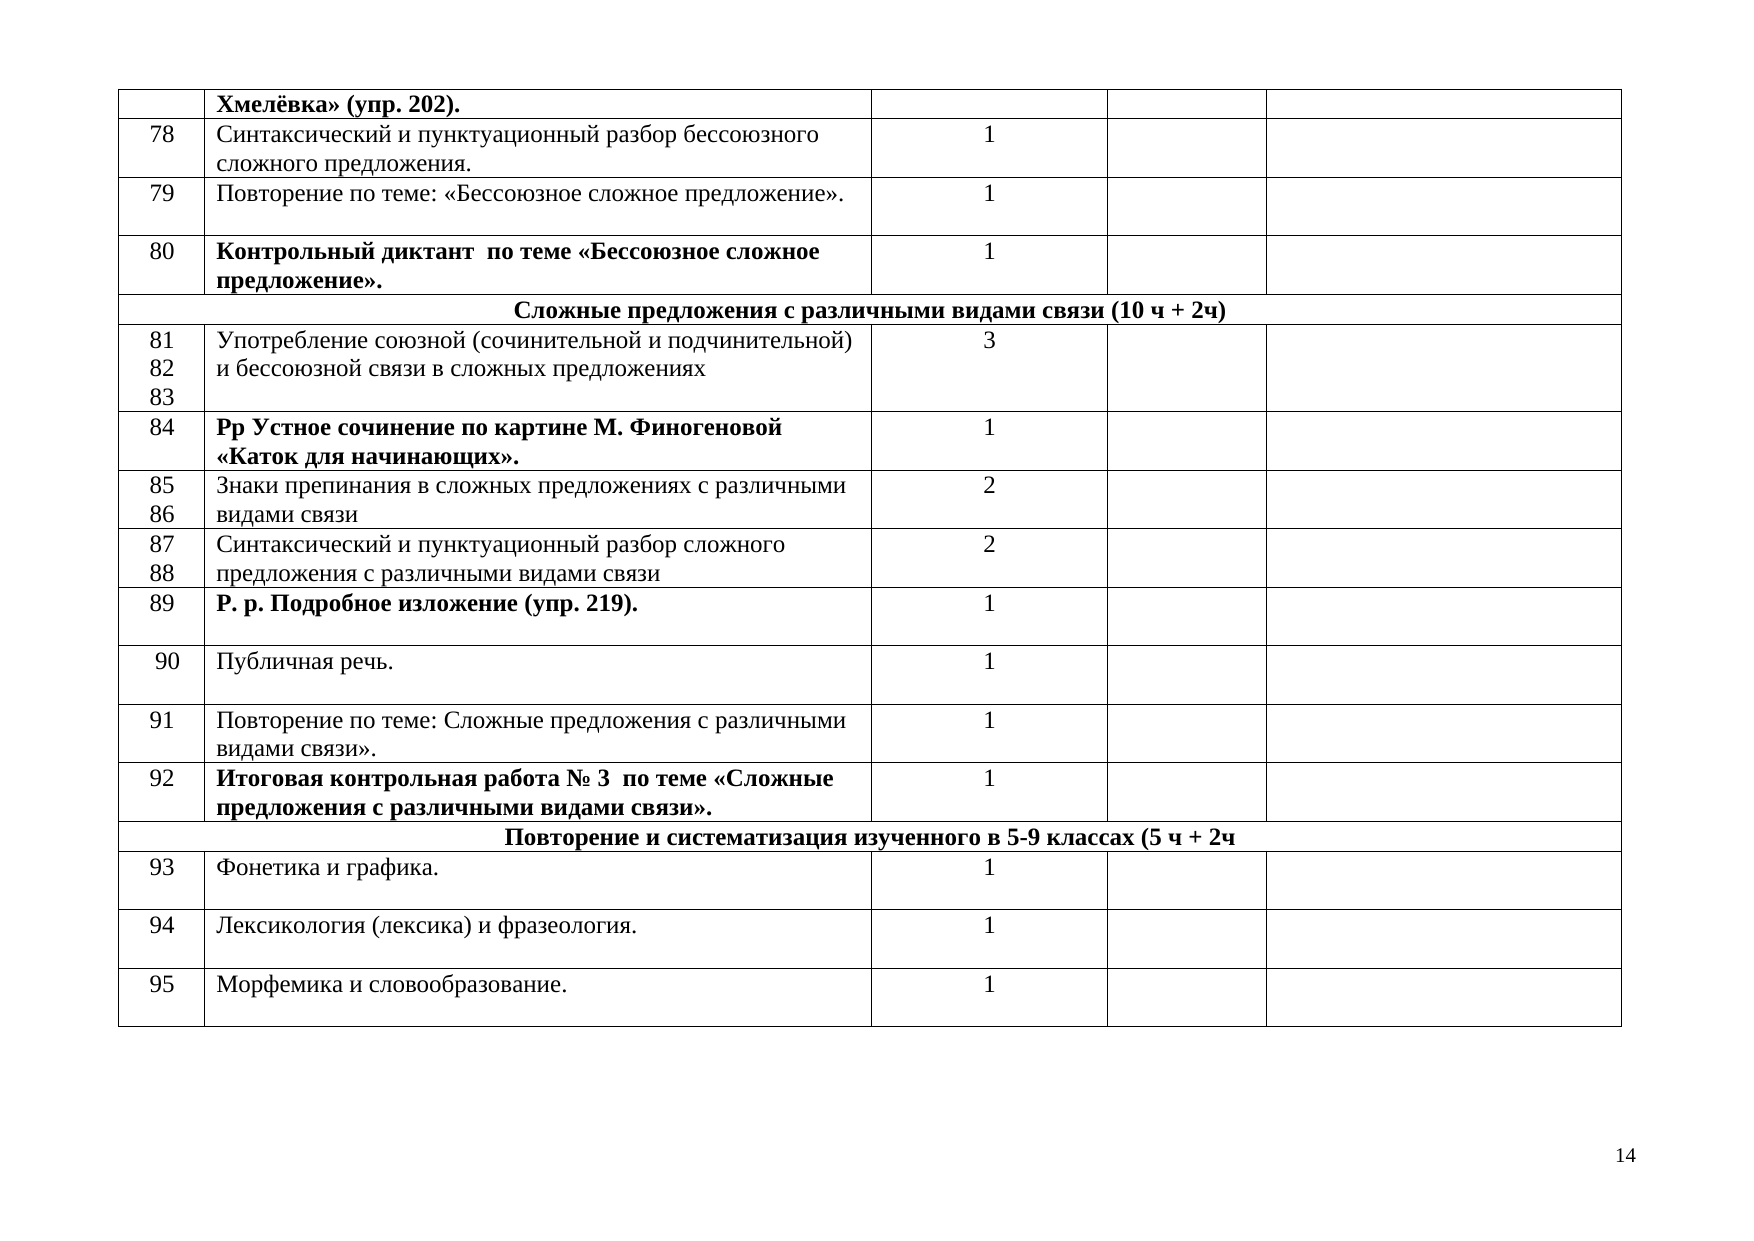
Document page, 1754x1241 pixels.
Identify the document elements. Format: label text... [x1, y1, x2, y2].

table_cell 3 [872, 325, 1107, 411]
table_cell Морфемика и словообразование. [205, 969, 871, 1026]
table_cell [1267, 178, 1621, 235]
table_cell [1267, 588, 1621, 645]
table_cell Синтаксический и пунктуационный разбор бессоюзного сложного предложения. [205, 119, 871, 177]
table_cell 78 [119, 119, 204, 177]
table_cell Р. р. Подробное изложение (упр. 219). [205, 588, 871, 645]
table_cell 87 88 [119, 529, 204, 587]
table_cell 94 [119, 910, 204, 968]
table_cell Повторение по теме: «Бессоюзное сложное предложение». [205, 178, 871, 235]
table_cell [1267, 910, 1621, 968]
table_cell 77 [119, 90, 204, 118]
table_cell [1267, 705, 1621, 762]
table_cell 90 [119, 646, 204, 704]
table_cell 1 [872, 119, 1107, 177]
table_cell 1 [872, 705, 1107, 762]
table_cell Употребление союзной (сочинительной и подчинительной) и бессоюзной связи в сложных предложениях [205, 325, 871, 411]
table_cell Сложные предложения с различными видами связи (10 ч + 2ч) [119, 295, 1621, 324]
table_cell [1108, 90, 1266, 118]
table_cell Повторение по теме: Сложные предложения с различными видами связи». [205, 705, 871, 762]
table_cell 1 [872, 236, 1107, 294]
table_cell [1267, 325, 1621, 411]
table_cell 1 [872, 910, 1107, 968]
table_cell [1267, 852, 1621, 909]
table_cell [1267, 90, 1621, 118]
table_cell 93 [119, 852, 204, 909]
table_cell 92 [119, 763, 204, 821]
table_cell 91 [119, 705, 204, 762]
table_cell 1 [872, 763, 1107, 821]
table_cell 85 86 [119, 471, 204, 528]
table_cell Повторение и систематизация изученного в 5-9 классах (5 ч + 2ч [119, 822, 1621, 851]
table_cell Фонетика и графика. [205, 852, 871, 909]
table_cell Рр Устное сочинение по картине М. Финогеновой «Каток для начинающих». [205, 412, 871, 469]
table_cell [1108, 178, 1266, 235]
table_cell Итоговая контрольная работа № 3 по теме «Сложные предложения с различными видами связи». [205, 763, 871, 821]
table_cell [1108, 529, 1266, 587]
table_cell 80 [119, 236, 204, 294]
table_cell Контрольный диктант по теме «Бессоюзное сложное предложение». [205, 236, 871, 294]
table_cell [1108, 705, 1266, 762]
table_cell [1267, 646, 1621, 704]
table_cell Синтаксический и пунктуационный разбор сложного предложения с различными видами связи [205, 529, 871, 587]
table_cell [1267, 471, 1621, 528]
table_cell [1108, 236, 1266, 294]
table_cell [1108, 910, 1266, 968]
table_cell [1267, 763, 1621, 821]
table_cell 95 [119, 969, 204, 1026]
table_cell [1267, 412, 1621, 469]
table_cell [1108, 588, 1266, 645]
table_cell 89 [119, 588, 204, 645]
table_cell 84 [119, 412, 204, 469]
table_cell [1108, 325, 1266, 411]
table_cell 1 [872, 412, 1107, 469]
table_cell [1267, 236, 1621, 294]
table_cell [1267, 969, 1621, 1026]
table_cell 2 [872, 471, 1107, 528]
table_cell 2 [872, 529, 1107, 587]
table_cell 79 [119, 178, 204, 235]
table_cell Публичная речь. [205, 646, 871, 704]
table_cell 1 [872, 852, 1107, 909]
table_cell [1267, 119, 1621, 177]
table_cell [1108, 852, 1266, 909]
table_cell 81 82 83 [119, 325, 204, 411]
table_cell [1108, 412, 1266, 469]
table_cell 1 [872, 90, 1107, 118]
table_cell [1267, 529, 1621, 587]
table_cell [1108, 763, 1266, 821]
table_cell [1108, 646, 1266, 704]
table_cell 1 [872, 646, 1107, 704]
table_cell Лексикология (лексика) и фразеология. [205, 910, 871, 968]
table_cell [1108, 471, 1266, 528]
table_cell 1 [872, 588, 1107, 645]
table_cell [205, 90, 871, 118]
table_cell Знаки препинания в сложных предложениях с различными видами связи [205, 471, 871, 528]
table_cell [1108, 119, 1266, 177]
table_cell 1 [872, 969, 1107, 1026]
table_cell [1108, 969, 1266, 1026]
table_cell 1 [872, 178, 1107, 235]
